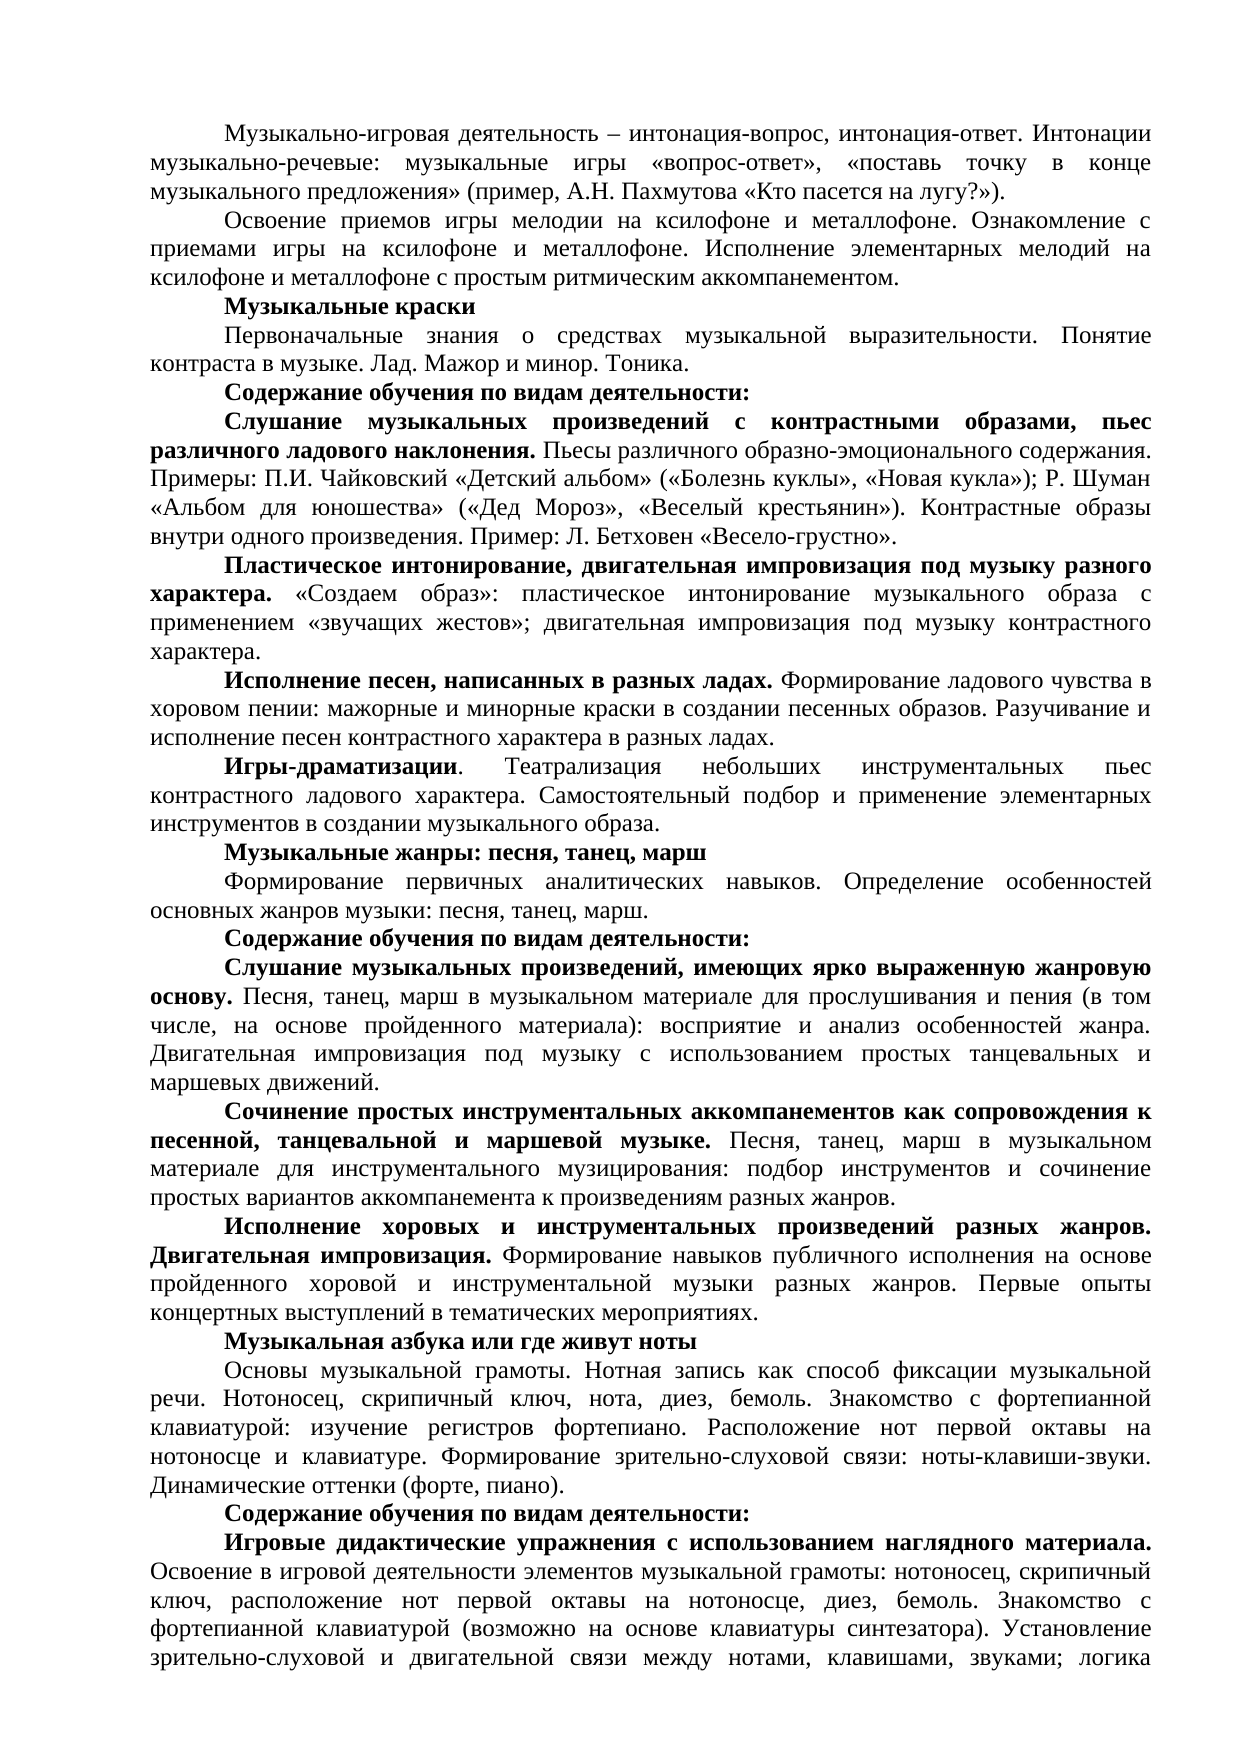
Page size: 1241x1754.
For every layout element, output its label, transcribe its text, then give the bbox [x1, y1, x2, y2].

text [150, 1527, 1152, 1671]
text Исполнение хоровых и инструментальных произведений разных жанров. Двигательная импровизация. Формирование навыков публичного исполнения на основе пройденного хоровой и инструментальной музыки разных жанров. Первые опыты концертных выступлений в тематических мероприятиях. [150, 1211, 1152, 1326]
text Музыкально-игровая деятельность – интонация-вопрос, интонация-ответ. Интонации музыкально-речевые: музыкальные игры «вопрос-ответ», «поставь точку в конце музыкального предложения» (пример, А.Н. Пахмутова «Кто пасется на лугу?»). [150, 118, 1152, 205]
text Игры-драматизации. Театрализация небольших инструментальных пьес контрастного ладового характера. Самостоятельный подбор и применение элементарных инструментов в создании музыкального образа. [150, 751, 1152, 837]
text Сочинение простых инструментальных аккомпанементов как сопровождения к песенной, танцевальной и маршевой музыке. Песня, танец, марш в музыкальном материале для инструментального музицирования: подбор инструментов и сочинение простых вариантов аккомпанемента к произведениям разных жанров. [150, 1096, 1152, 1211]
text Первоначальные знания о средствах музыкальной выразительности. Понятие контраста в музыке. Лад. Мажор и минор. Тоника. [150, 320, 1152, 377]
text Освоение приемов игры мелодии на ксилофоне и металлофоне. Ознакомление с приемами игры на ксилофоне и металлофоне. Исполнение элементарных мелодий на ксилофоне и металлофоне с простым ритмическим аккомпанементом. [150, 205, 1152, 291]
text Формирование первичных аналитических навыков. Определение особенностей основных жанров музыки: песня, танец, марш. [150, 866, 1152, 923]
text Основы музыкальной грамоты. Нотная запись как способ фиксации музыкальной речи. Нотоносец, скрипичный ключ, нота, диез, бемоль. Знакомство с фортепианной клавиатурой: изучение регистров фортепиано. Расположение нот первой октавы на нотоносце и клавиатуре. Формирование зрительно-слуховой связи: ноты-клавиши-звуки. Динамические оттенки (форте, пиано). [150, 1355, 1152, 1498]
text Музыкальные жанры: песня, танец, марш [150, 837, 1152, 866]
text Слушание музыкальных произведений, имеющих ярко выраженную жанровую основу. Песня, танец, марш в музыкальном материале для прослушивания и пения (в том числе, на основе пройденного материала): восприятие и анализ особенностей жанра. Двигательная импровизация под музыку с использованием простых танцевальных и маршевых движений. [150, 952, 1152, 1096]
text Исполнение песен, написанных в разных ладах. Формирование ладового чувства в хоровом пении: мажорные и минорные краски в создании песенных образов. Разучивание и исполнение песен контрастного характера в разных ладах. [150, 665, 1152, 751]
text Содержание обучения по видам деятельности: [150, 1498, 1152, 1527]
text Музыкальные краски [150, 291, 1152, 320]
text Содержание обучения по видам деятельности: [150, 923, 1152, 952]
text Пластическое интонирование, двигательная импровизация под музыку разного характера. «Создаем образ»: пластическое интонирование музыкального образа с применением «звучащих жестов»; двигательная импровизация под музыку контрастного характера. [150, 550, 1152, 665]
text Содержание обучения по видам деятельности: [150, 377, 1152, 406]
text Музыкальная азбука или где живут ноты [150, 1326, 1152, 1355]
text Слушание музыкальных произведений с контрастными образами, пьес различного ладового наклонения. Пьесы различного образно-эмоционального содержания. Примеры: П.И. Чайковский «Детский альбом» («Болезнь куклы», «Новая кукла»); Р. Шуман «Альбом для юношества» («Дед Мороз», «Веселый крестьянин»). Контрастные образы внутри одного произведения. Пример: Л. Бетховен «Весело-грустно». [150, 406, 1152, 550]
